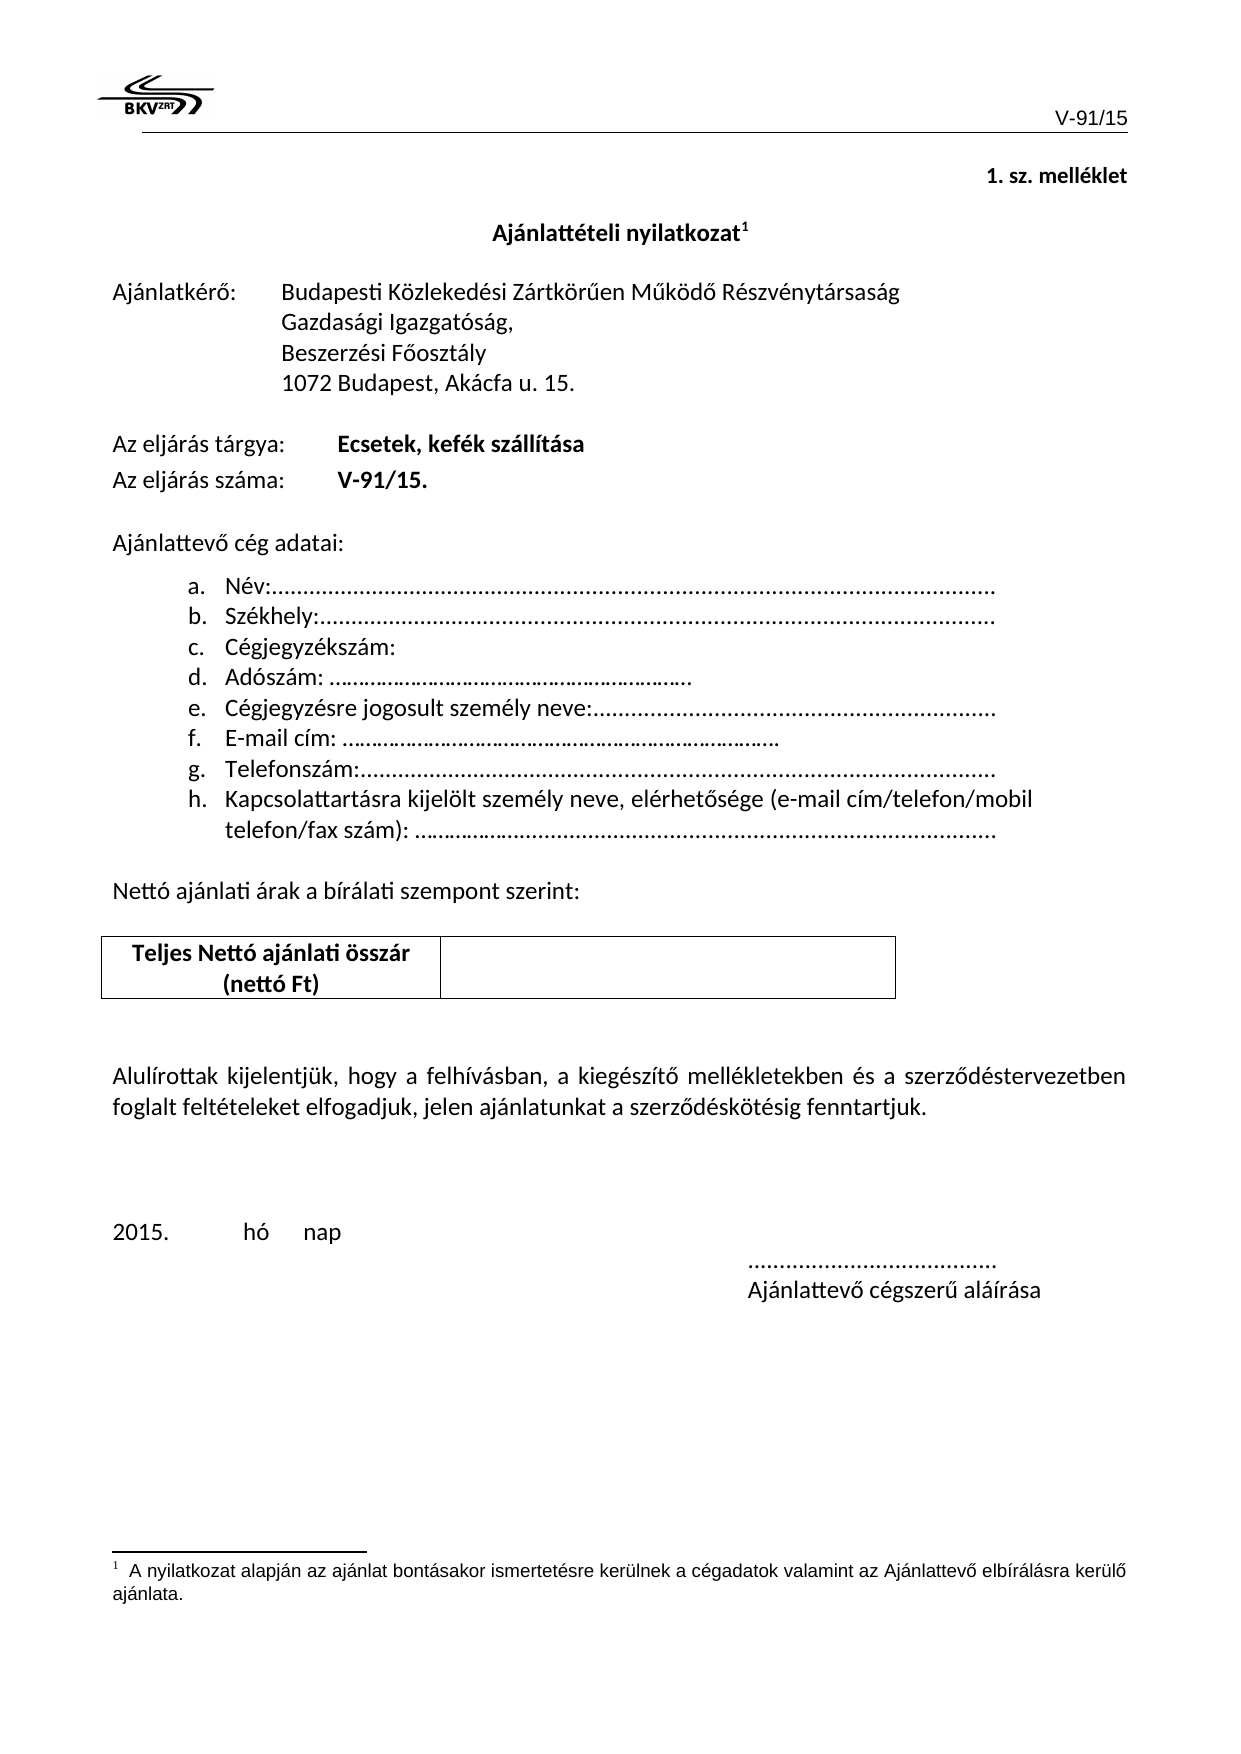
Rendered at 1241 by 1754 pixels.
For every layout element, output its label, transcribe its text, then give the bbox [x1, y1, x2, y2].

text Az eljárás tárgya: Ecsetek, kefék szállítása [112, 428, 1128, 459]
list Cégjegyzékszám: [188, 631, 1128, 661]
list Név: [187, 570, 1128, 600]
text Ajánlattételi nyilatkozat [112, 217, 1128, 248]
text Alulírottak kijelentjük, hogy a felhívásban, a kiegészítő mellékletekben és a szerződéstervezetben foglalt feltételeket elfogadjuk, jelen ajánlatunkat a szerződéskötésig fenntartjuk. [112, 1060, 1128, 1121]
list Székhely: [188, 600, 1128, 631]
text Nettó ajánlati árak a bírálati szempont szerint: [112, 875, 1128, 906]
text Az eljárás száma: V-91/15. [112, 459, 1128, 496]
text 2015. hó nap [112, 1216, 1128, 1246]
text Gazdasági Igazgatóság, [112, 306, 1128, 337]
text 1. sz. melléklet [112, 161, 1128, 189]
list Adószám: ……………………………………………………… [188, 661, 1128, 692]
table_header [441, 937, 895, 998]
list Cégjegyzésre jogosult személy neve: [188, 692, 1128, 722]
text Ajánlatkérő: Budapesti Közlekedési Zártkörűen Működő Részvénytársaság [112, 276, 1128, 306]
text 1072 Budapest, Akácfa u. 15. [112, 367, 1128, 398]
list Kapcsolattartásra kijelölt személy neve, elérhetősége (e-mail cím/telefon/mobil telefon/fax szám): ……………… [188, 783, 1034, 844]
table_header Teljes Nettó ajánlati összár (nettó Ft) [102, 937, 440, 998]
list Telefonszám: [188, 753, 1128, 783]
text Beszerzési Főosztály [112, 337, 1128, 367]
picture [93, 72, 218, 118]
text Ajánlattevő cég adatai: [112, 527, 1128, 557]
text Ajánlattevő cégszerű aláírása [112, 1246, 1128, 1305]
list E-mail cím: …………………………………………………………………. [188, 722, 1128, 753]
